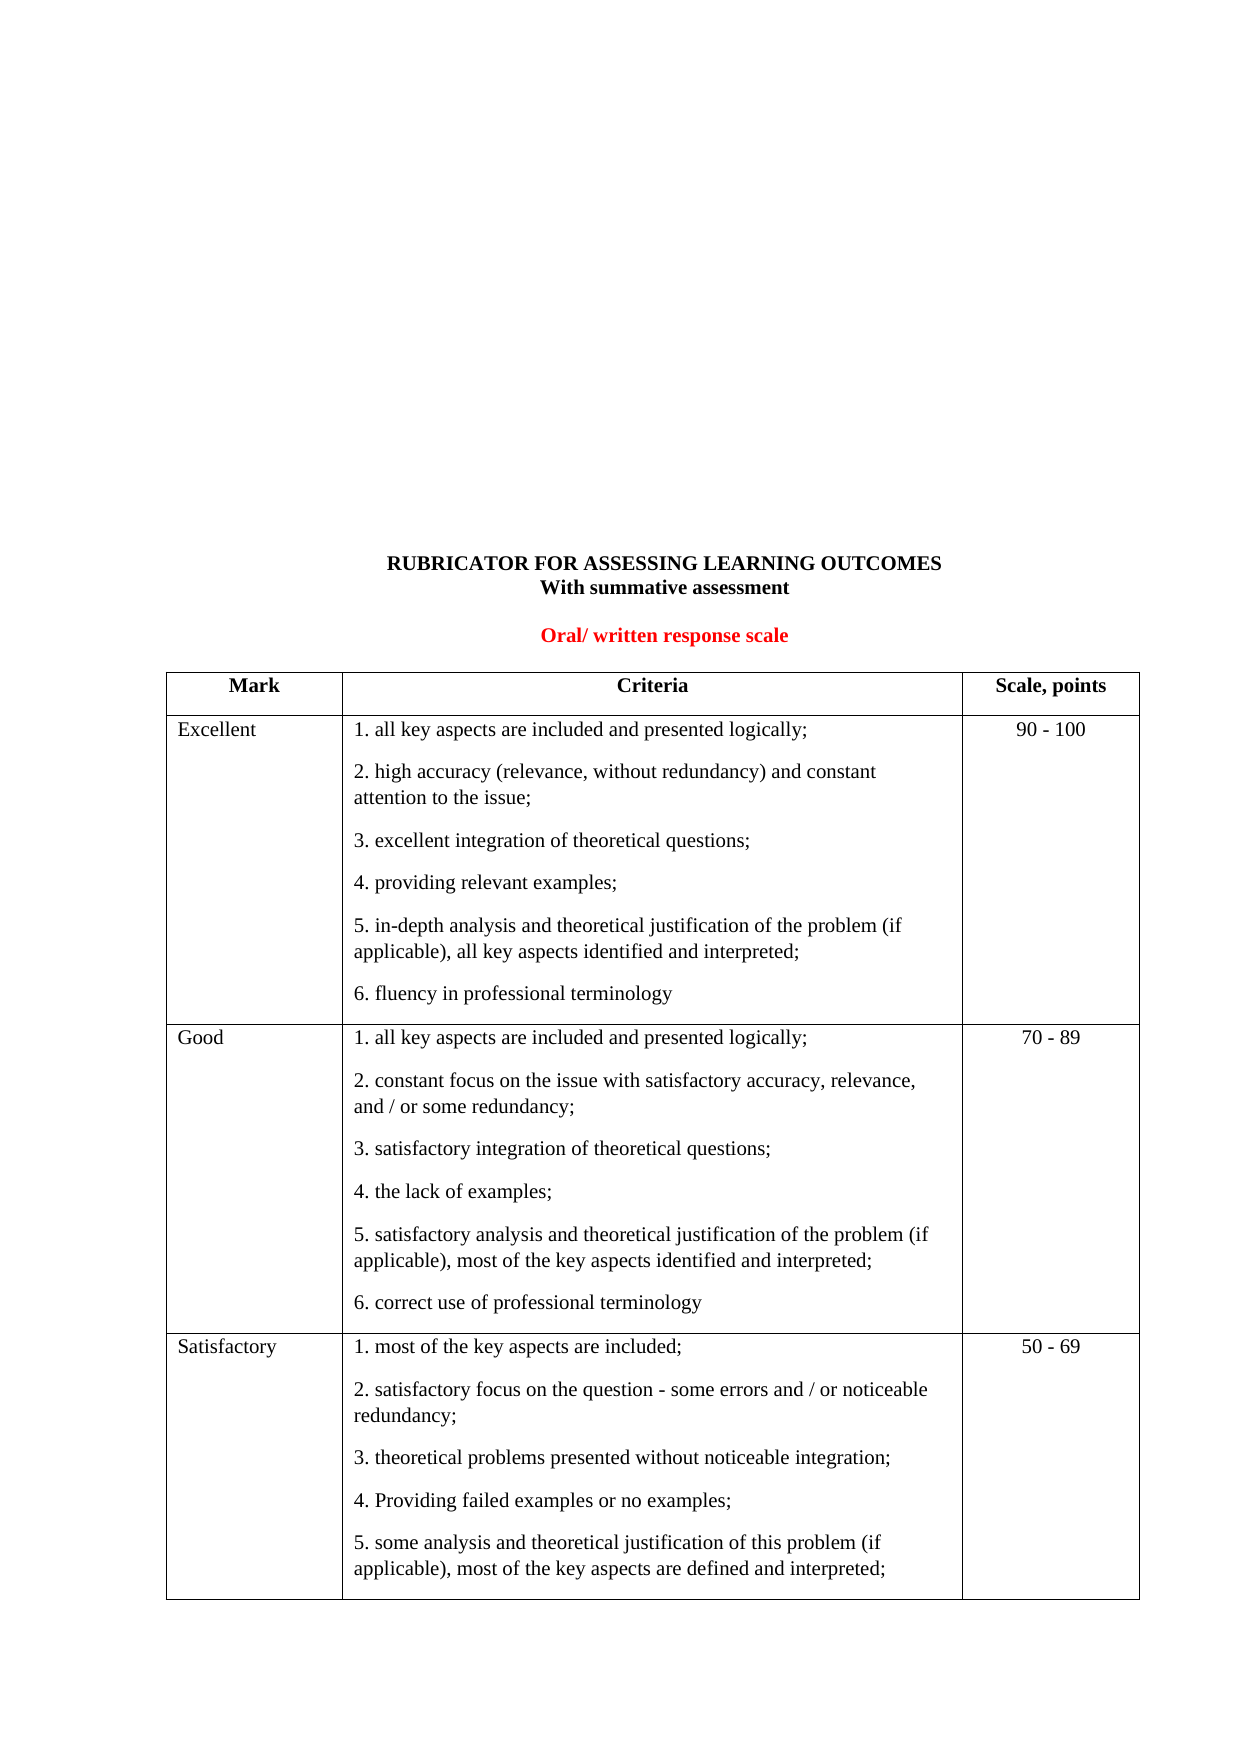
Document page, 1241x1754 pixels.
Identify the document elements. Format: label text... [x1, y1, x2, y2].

table_cell Good [167, 1025, 342, 1333]
table_cell Satisfactory [167, 1334, 342, 1599]
table_cell 1. all key aspects are included and presented logically; 2. constant focus on the issue with satisfactory accuracy, relevance, and / or some redundancy; 3. satisfactory integration of theoretical questions; 4. the lack of examples; 5. satisfactory analysis and theoretical justification of the problem (if applicable), most of the key aspects identified and interpreted; 6. correct use of professional terminology [343, 1025, 962, 1333]
table_cell 1. all key aspects are included and presented logically; 2. high accuracy (relevance, without redundancy) and constant attention to the issue; 3. excellent integration of theoretical questions; 4. providing relevant examples; 5. in-depth analysis and theoretical justification of the problem (if applicable), all key aspects identified and interpreted; 6. fluency in professional terminology [343, 716, 962, 1024]
table_cell 70 - 89 [963, 1025, 1139, 1333]
table_header Criteria [343, 673, 962, 715]
text Oral/ written response scale [177, 623, 1152, 647]
table_header Mark [167, 673, 342, 715]
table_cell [343, 1334, 962, 1599]
table_cell Excellent [167, 716, 342, 1024]
text RUBRICATOR FOR ASSESSING LEARNING OUTCOMES [177, 551, 1152, 575]
text With summative assessment [177, 575, 1152, 599]
table_header Scale, points [963, 673, 1139, 715]
table_cell 90 - 100 [963, 716, 1139, 1024]
table_cell 50 - 69 [963, 1334, 1139, 1599]
